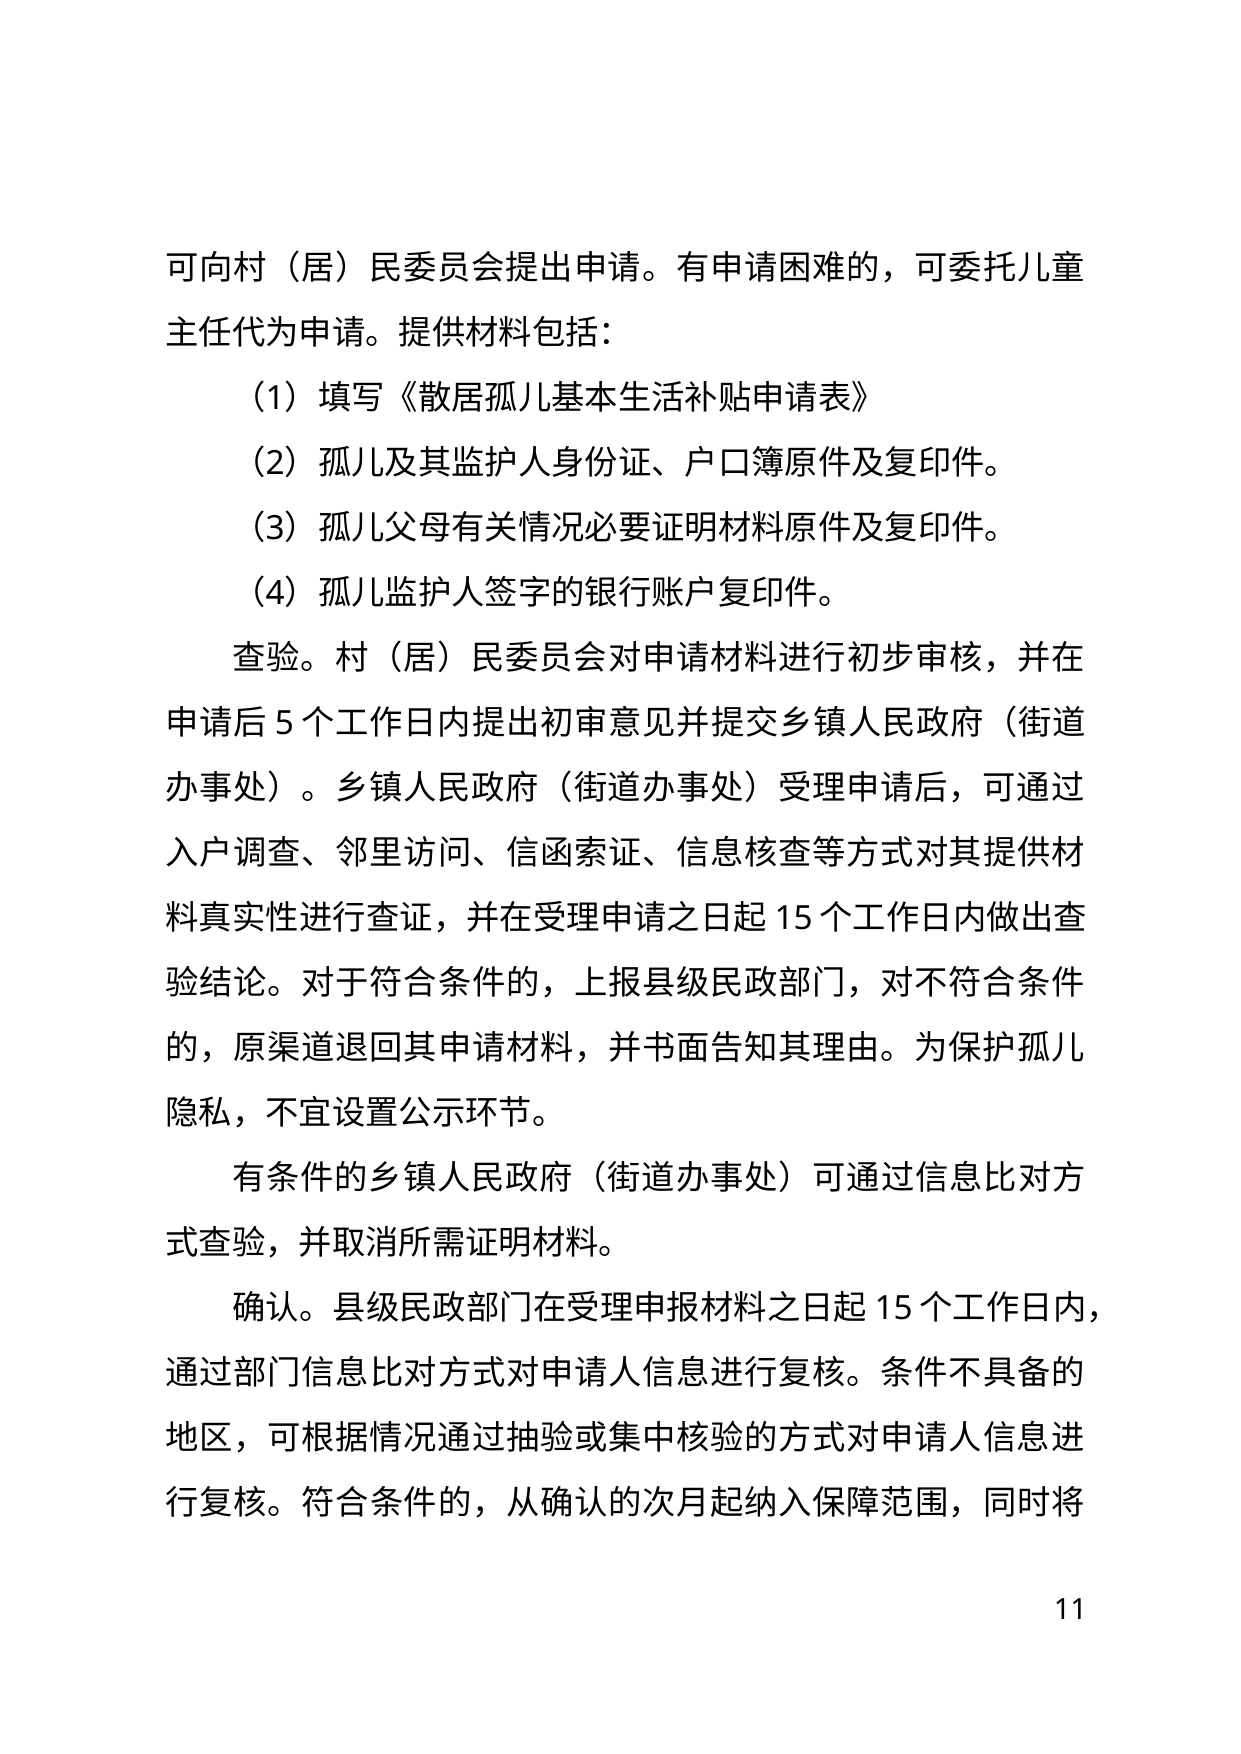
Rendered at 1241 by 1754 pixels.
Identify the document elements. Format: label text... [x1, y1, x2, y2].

text （3）孤儿父母有关情况必要证明材料原件及复印件。 [232, 493, 1087, 558]
text （2）孤儿及其监护人身份证、户口簿原件及复印件。 [232, 428, 1087, 493]
text （4）孤儿监护人签字的银行账户复印件。 [165, 558, 1087, 623]
text （1）填写《散居孤儿基本生活补贴申请表》 [232, 363, 1087, 428]
text 有条件的乡镇人民政府（街道办事处）可通过信息比对方式查验，并取消所需证明材料。 [165, 1143, 1087, 1273]
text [165, 1273, 1087, 1533]
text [165, 233, 1087, 363]
text 查验。村（居）民委员会对申请材料进行初步审核，并在申请后5个工作日内提出初审意见并提交乡镇人民政府（街道办事处）。乡镇人民政府（街道办事处）受理申请后，可通过入户调查、邻里访问、信函索证、信息核查等方式对其提供材料真实性进行查证，并在受理申请之日起15个工作日内做出查验结论。对于符合条件的，上报县级民政部门，对不符合条件的，原渠道退回其申请材料，并书面告知其理由。为保护孤儿隐私，不宜设置公示环节。 [165, 623, 1087, 1143]
